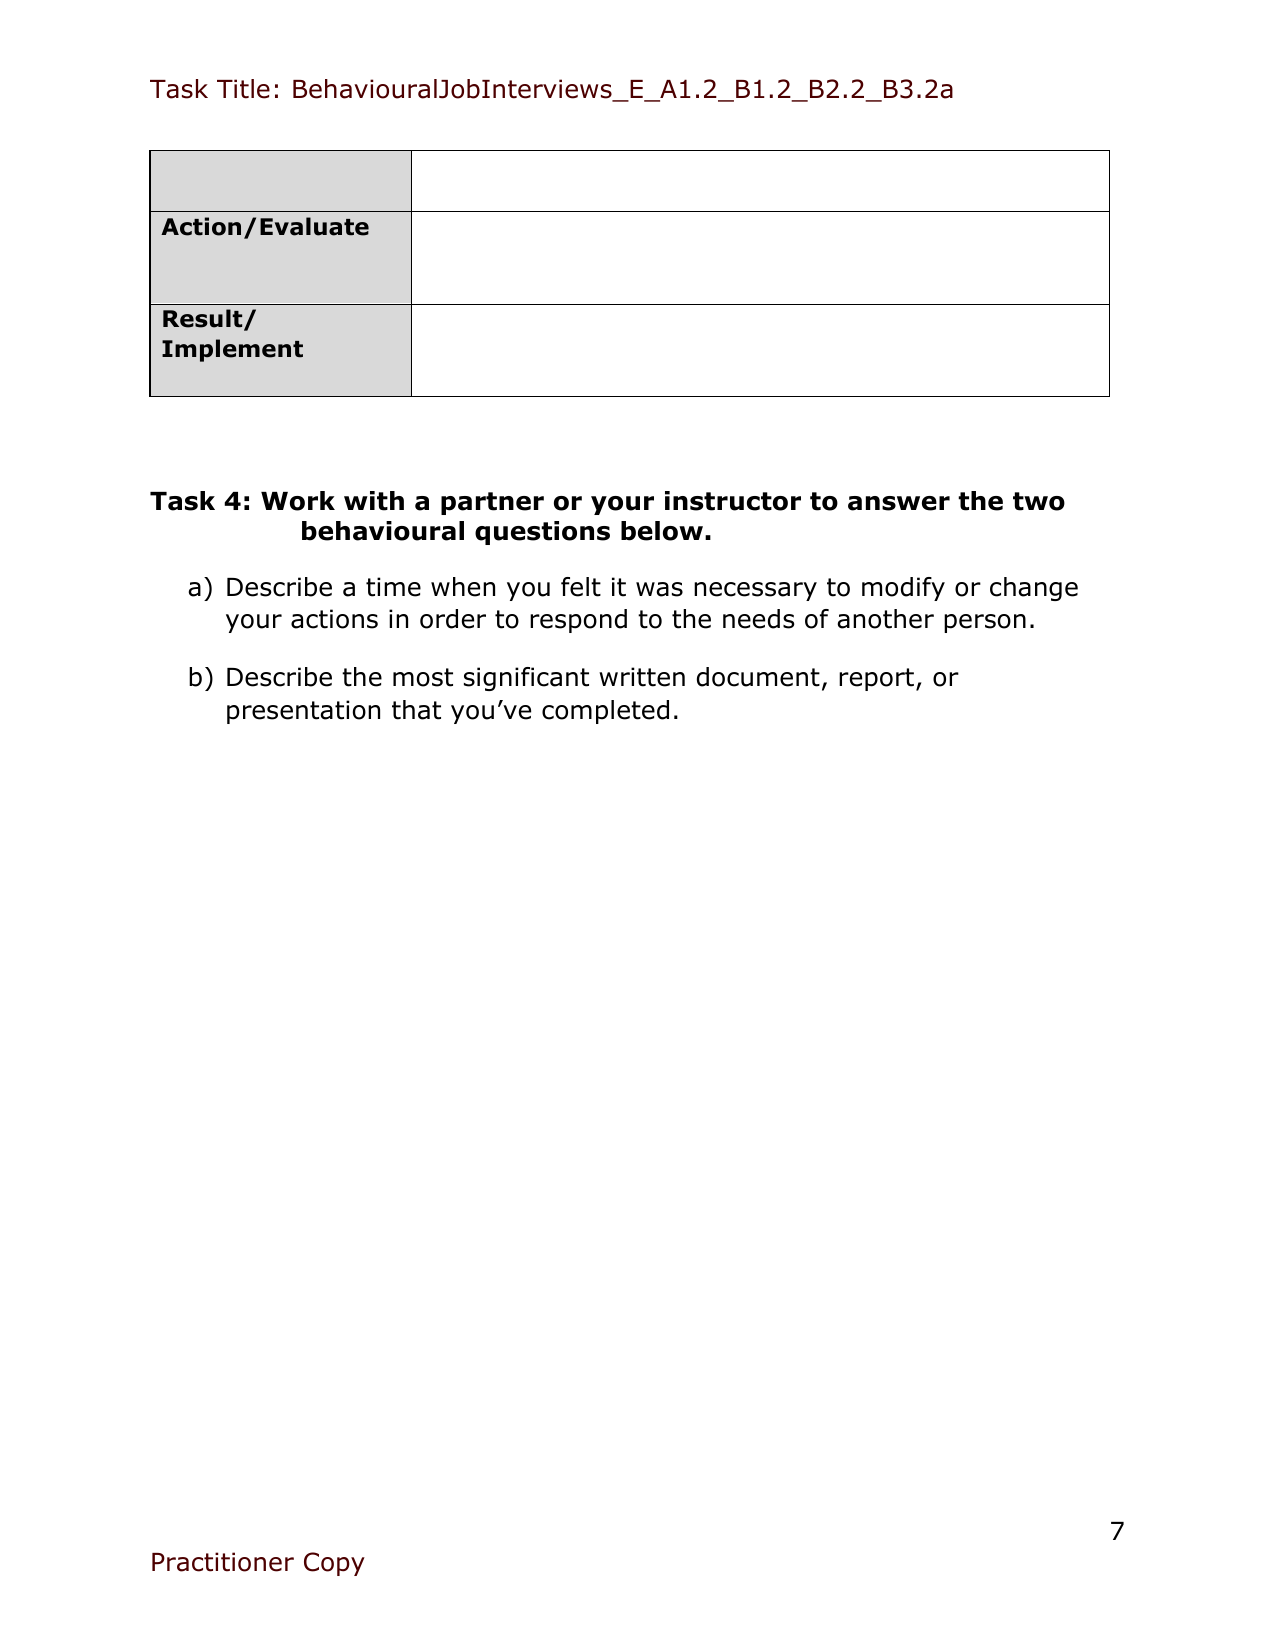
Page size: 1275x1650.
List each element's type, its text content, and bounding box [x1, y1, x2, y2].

table_cell Action/Evaluate [151, 212, 411, 303]
subtitle Describe a time when you felt it was necessary to modify or change your actions in order to respond to the needs of another person. [187, 571, 1125, 634]
table_cell [412, 305, 1109, 396]
table_cell Result/Implement [151, 305, 411, 396]
list Describe the most significant written document, report, or presentation that you’ve completed. [187, 662, 1125, 725]
text Task 4: Work with a partner or your instructor to answer the two behavioural questions below. [150, 485, 1125, 546]
table_cell [412, 151, 1109, 211]
table_cell [412, 212, 1109, 303]
table_cell Task/Generate [151, 151, 411, 211]
